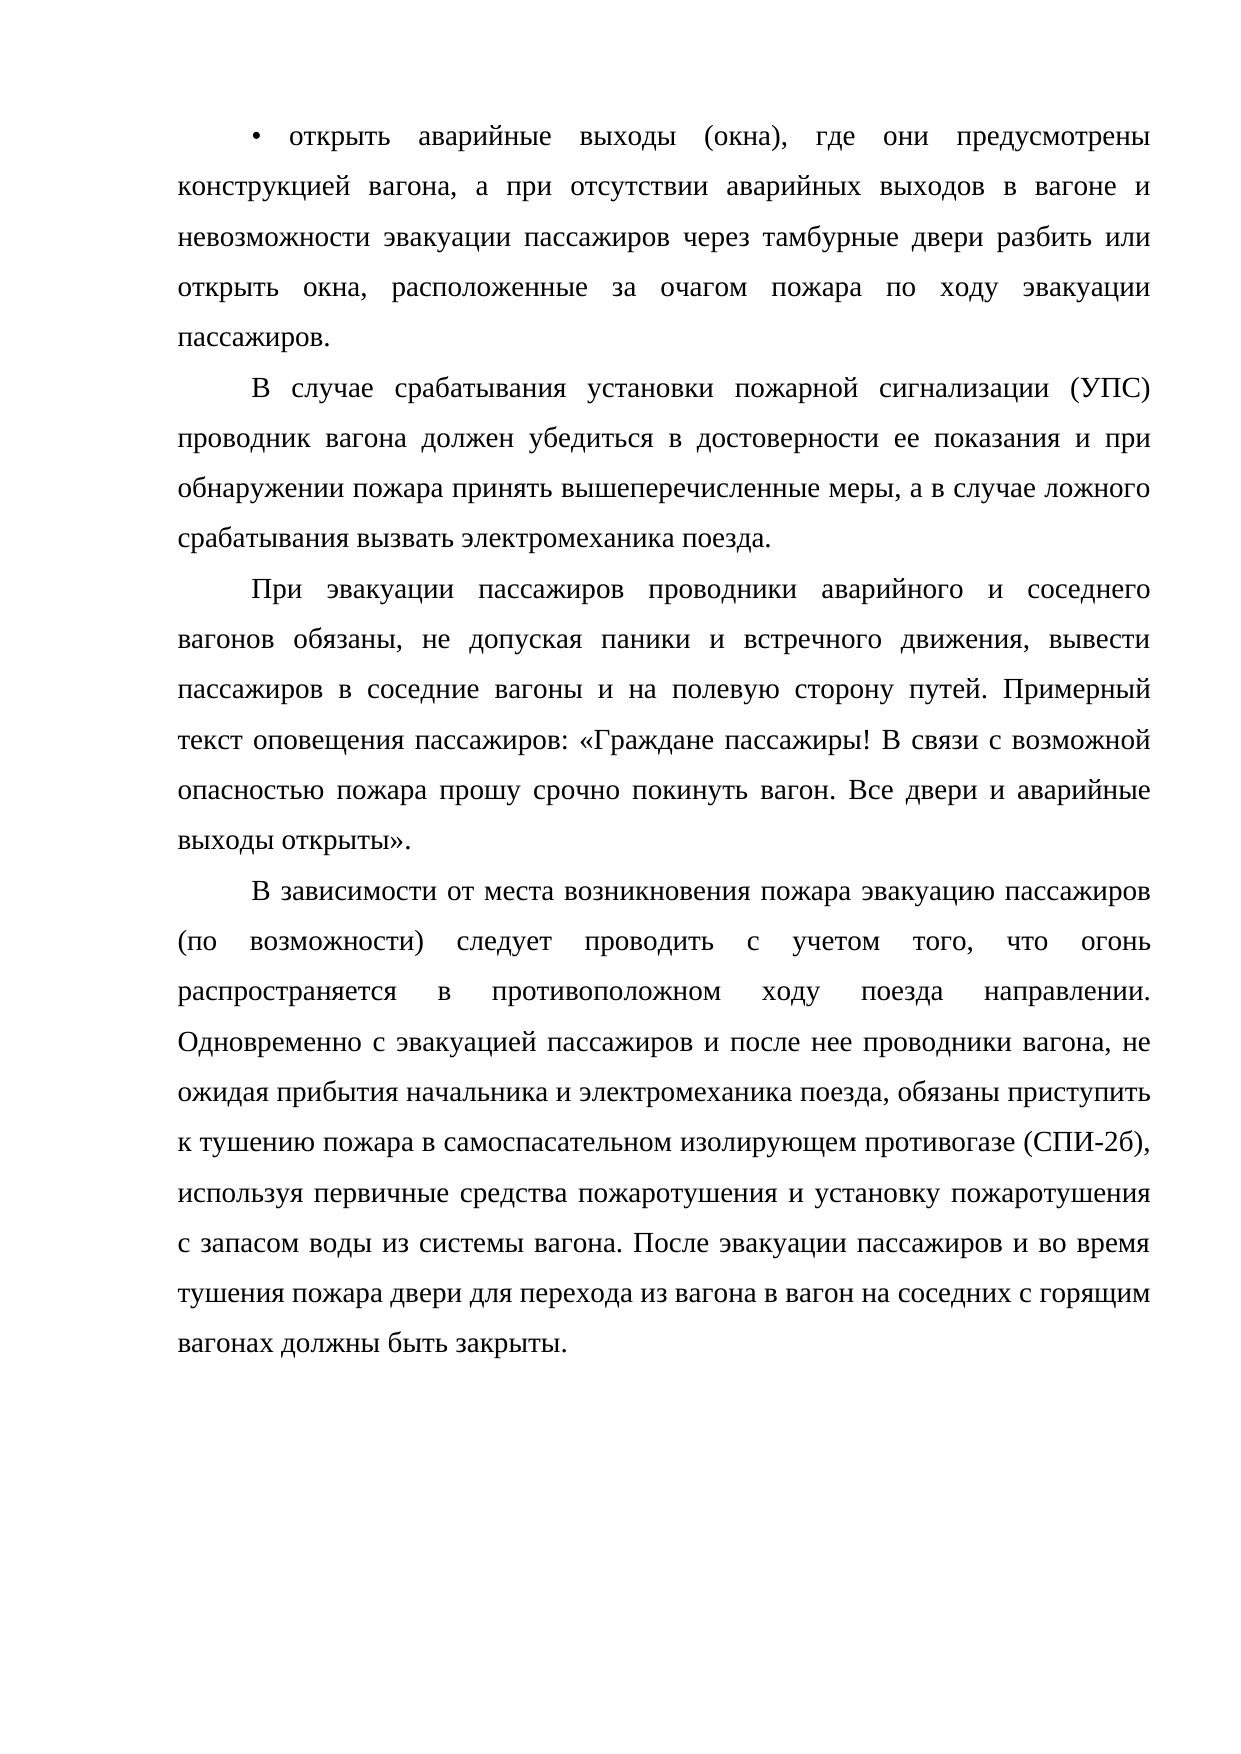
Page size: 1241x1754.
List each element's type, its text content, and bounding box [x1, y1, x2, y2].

text В случае срабатывания установки пожарной сигнализации (УПС) проводник вагона должен убедиться в достоверности ее показания и при обнаружении пожара принять вышеперечисленные меры, а в случае ложного срабатывания вызвать электромеханика поезда. [177, 370, 1152, 554]
text В зависимости от места возникновения пожара эвакуацию пассажиров (по возможности) следует проводить с учетом того, что огонь распространяется в противоположном ходу поезда направлении. Одновременно с эвакуацией пассажиров и после нее проводники вагона, не ожидая прибытия начальника и электромеханика поезда, обязаны приступить к тушению пожара в самоспасательном изолирующем противогазе (СПИ-2б), используя первичные средства пожаротушения и установку пожаротушения с запасом воды из системы вагона. После эвакуации пассажиров и во время тушения пожара двери для перехода из вагона в вагон на соседних с горящим вагонах должны быть закрыты. [177, 873, 1152, 1359]
text При эвакуации пассажиров проводники аварийного и соседнего вагонов обязаны, не допуская паники и встречного движения, вывести пассажиров в соседние вагоны и на полевую сторону путей. Примерный текст оповещения пассажиров: «Граждане пассажиры! В связи с возможной опасностью пожара прошу срочно покинуть вагон. Все двери и аварийные выходы открыты». [177, 571, 1152, 856]
text • открыть аварийные выходы (окна), где они предусмотрены конструкцией вагона, а при отсутствии аварийных выходов в вагоне и невозможности эвакуации пассажиров через тамбурные двери разбить или открыть окна, расположенные за очагом пожара по ходу эвакуации пассажиров. [177, 118, 1152, 353]
